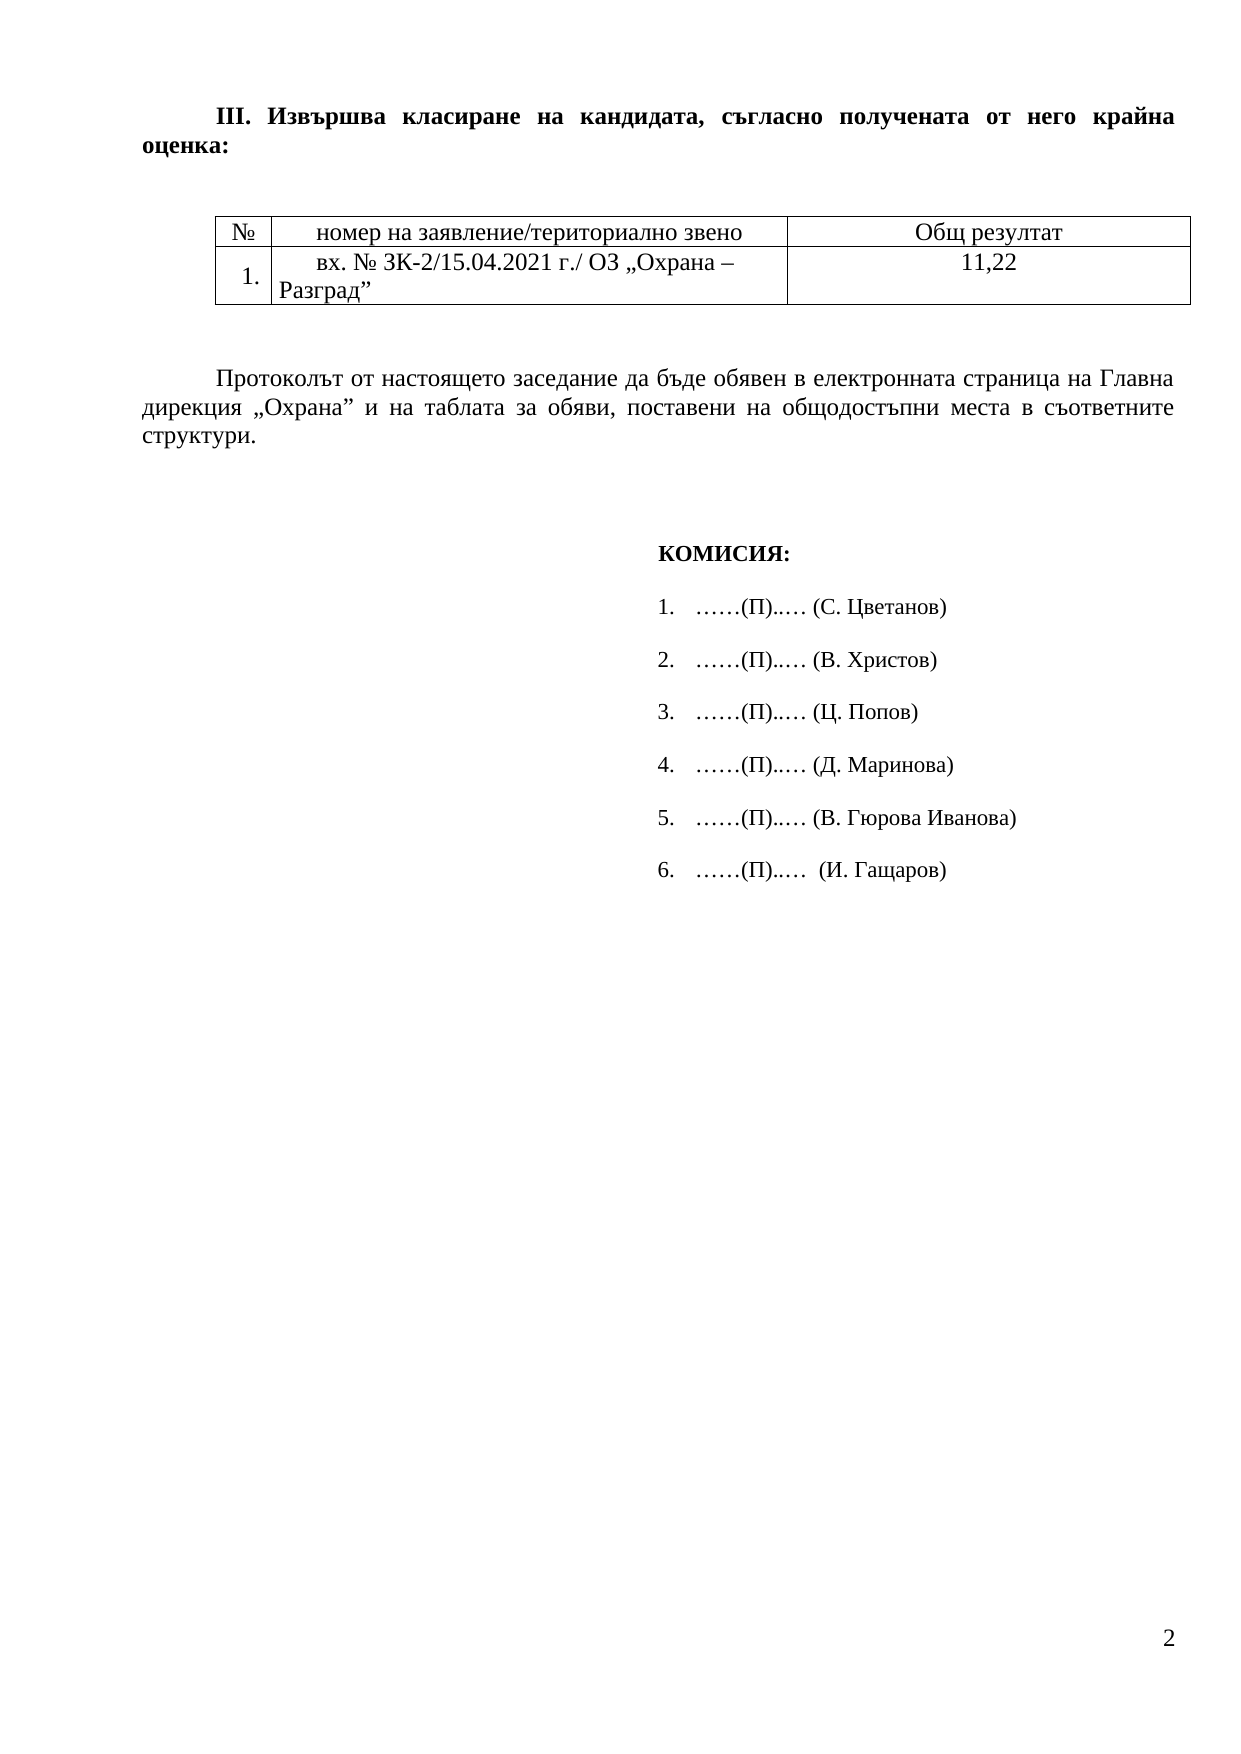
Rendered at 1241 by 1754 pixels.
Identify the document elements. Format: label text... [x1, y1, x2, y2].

table_header Общ резултат [788, 217, 1190, 246]
list ……(П)..… (В. Христов) [657, 646, 1175, 672]
table_cell [216, 247, 271, 304]
list ……(П)..… (Д. Маринова) [657, 751, 1175, 777]
table_cell вх. № ЗК-2/15.04.2021 г./ ОЗ „Охрана – Разград” [272, 247, 787, 304]
list ……(П)..… (Ц. Попов) [657, 698, 1175, 725]
table_header № [216, 217, 271, 246]
text Протоколът от настоящето заседание да бъде обявен в електронната страница на Главна дирекция „Охрана” и на таблата за обяви, поставени на общодостъпни места в съответните структури. [142, 363, 1175, 449]
table_cell 11,22 [788, 247, 1190, 304]
text КОМИСИЯ: [584, 540, 1175, 567]
list ……(П)..… (В. Гюрова Иванова) [657, 804, 1175, 830]
table_header номер на заявление/териториално звено [272, 217, 787, 246]
text III. Извършва класиране на кандидата, съгласно получената от него крайна оценка: [142, 101, 1175, 158]
list ……(П)..… (И. Гащаров) [657, 856, 1175, 883]
list ……(П)..… (С. Цветанов) [657, 593, 1175, 619]
